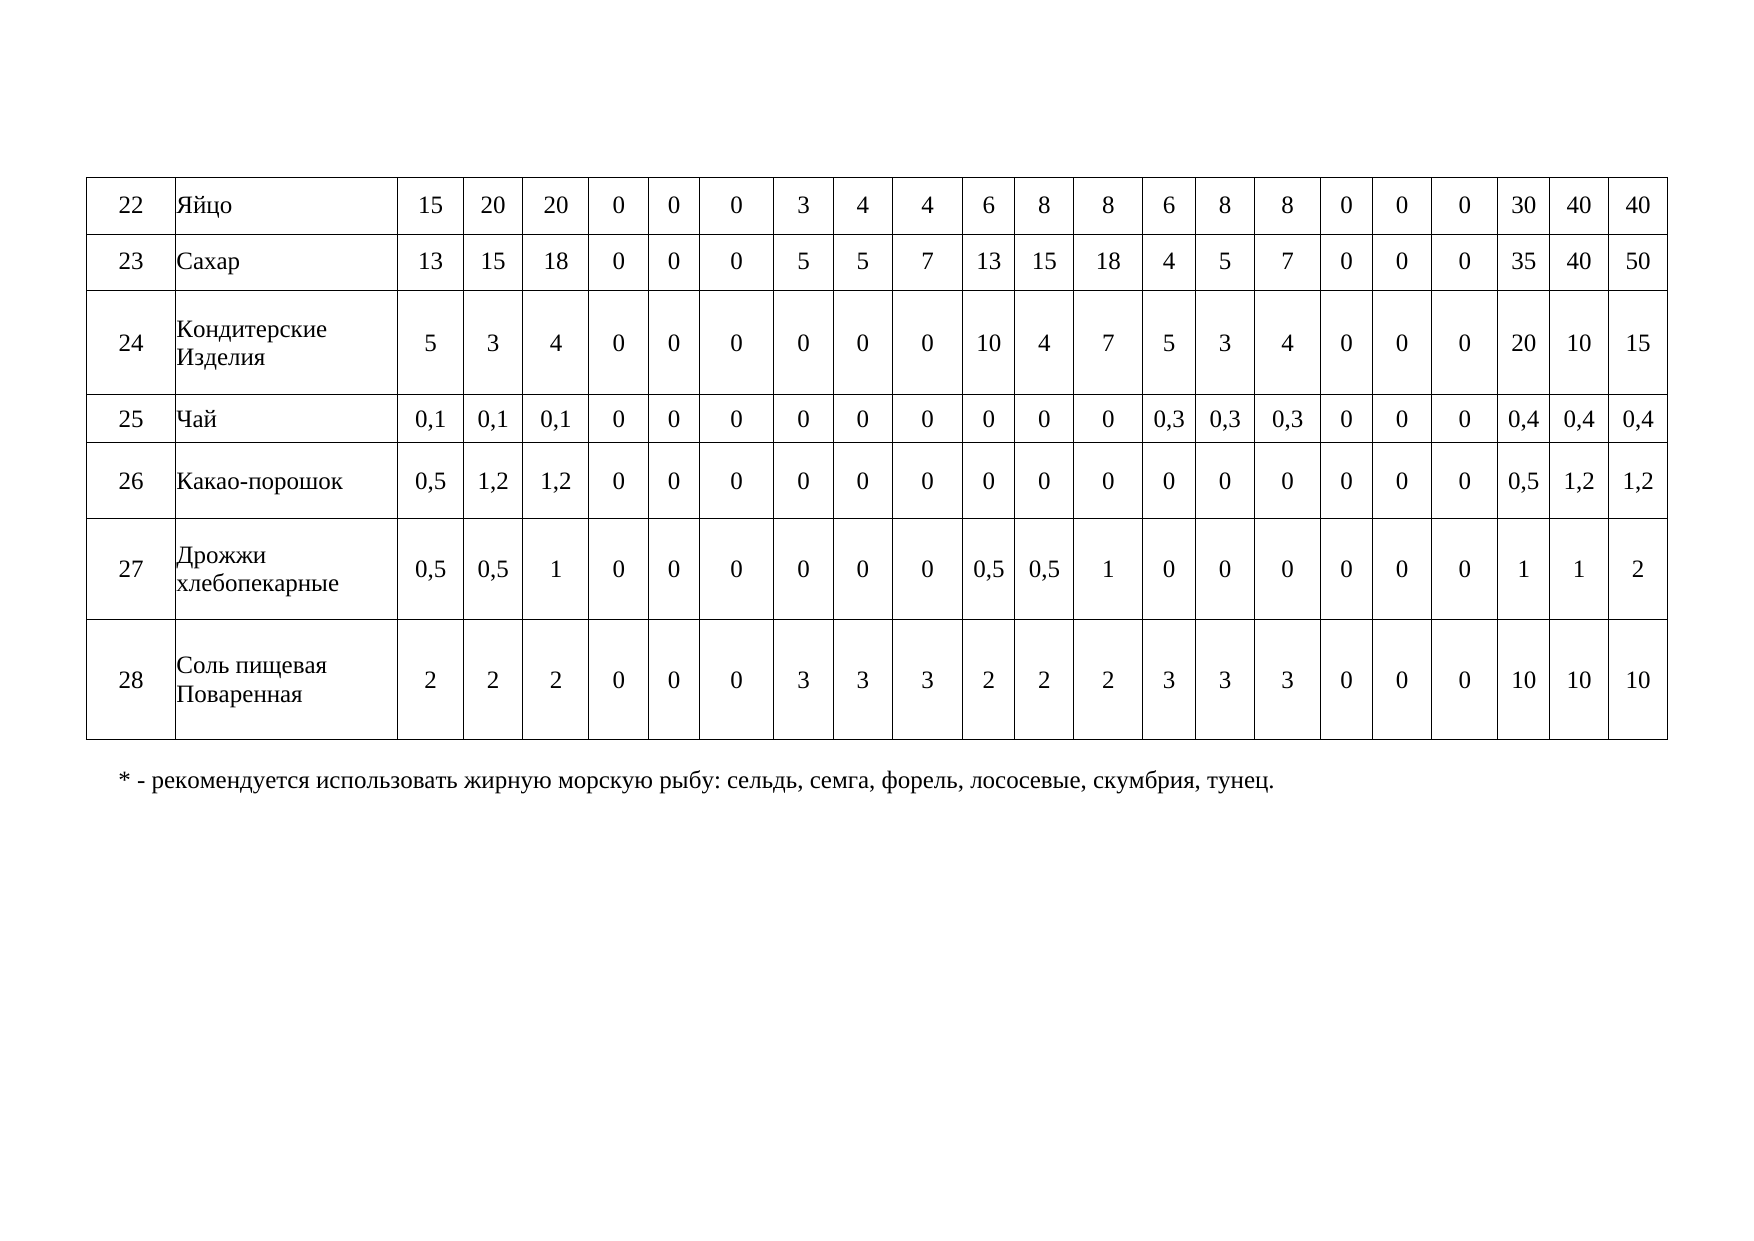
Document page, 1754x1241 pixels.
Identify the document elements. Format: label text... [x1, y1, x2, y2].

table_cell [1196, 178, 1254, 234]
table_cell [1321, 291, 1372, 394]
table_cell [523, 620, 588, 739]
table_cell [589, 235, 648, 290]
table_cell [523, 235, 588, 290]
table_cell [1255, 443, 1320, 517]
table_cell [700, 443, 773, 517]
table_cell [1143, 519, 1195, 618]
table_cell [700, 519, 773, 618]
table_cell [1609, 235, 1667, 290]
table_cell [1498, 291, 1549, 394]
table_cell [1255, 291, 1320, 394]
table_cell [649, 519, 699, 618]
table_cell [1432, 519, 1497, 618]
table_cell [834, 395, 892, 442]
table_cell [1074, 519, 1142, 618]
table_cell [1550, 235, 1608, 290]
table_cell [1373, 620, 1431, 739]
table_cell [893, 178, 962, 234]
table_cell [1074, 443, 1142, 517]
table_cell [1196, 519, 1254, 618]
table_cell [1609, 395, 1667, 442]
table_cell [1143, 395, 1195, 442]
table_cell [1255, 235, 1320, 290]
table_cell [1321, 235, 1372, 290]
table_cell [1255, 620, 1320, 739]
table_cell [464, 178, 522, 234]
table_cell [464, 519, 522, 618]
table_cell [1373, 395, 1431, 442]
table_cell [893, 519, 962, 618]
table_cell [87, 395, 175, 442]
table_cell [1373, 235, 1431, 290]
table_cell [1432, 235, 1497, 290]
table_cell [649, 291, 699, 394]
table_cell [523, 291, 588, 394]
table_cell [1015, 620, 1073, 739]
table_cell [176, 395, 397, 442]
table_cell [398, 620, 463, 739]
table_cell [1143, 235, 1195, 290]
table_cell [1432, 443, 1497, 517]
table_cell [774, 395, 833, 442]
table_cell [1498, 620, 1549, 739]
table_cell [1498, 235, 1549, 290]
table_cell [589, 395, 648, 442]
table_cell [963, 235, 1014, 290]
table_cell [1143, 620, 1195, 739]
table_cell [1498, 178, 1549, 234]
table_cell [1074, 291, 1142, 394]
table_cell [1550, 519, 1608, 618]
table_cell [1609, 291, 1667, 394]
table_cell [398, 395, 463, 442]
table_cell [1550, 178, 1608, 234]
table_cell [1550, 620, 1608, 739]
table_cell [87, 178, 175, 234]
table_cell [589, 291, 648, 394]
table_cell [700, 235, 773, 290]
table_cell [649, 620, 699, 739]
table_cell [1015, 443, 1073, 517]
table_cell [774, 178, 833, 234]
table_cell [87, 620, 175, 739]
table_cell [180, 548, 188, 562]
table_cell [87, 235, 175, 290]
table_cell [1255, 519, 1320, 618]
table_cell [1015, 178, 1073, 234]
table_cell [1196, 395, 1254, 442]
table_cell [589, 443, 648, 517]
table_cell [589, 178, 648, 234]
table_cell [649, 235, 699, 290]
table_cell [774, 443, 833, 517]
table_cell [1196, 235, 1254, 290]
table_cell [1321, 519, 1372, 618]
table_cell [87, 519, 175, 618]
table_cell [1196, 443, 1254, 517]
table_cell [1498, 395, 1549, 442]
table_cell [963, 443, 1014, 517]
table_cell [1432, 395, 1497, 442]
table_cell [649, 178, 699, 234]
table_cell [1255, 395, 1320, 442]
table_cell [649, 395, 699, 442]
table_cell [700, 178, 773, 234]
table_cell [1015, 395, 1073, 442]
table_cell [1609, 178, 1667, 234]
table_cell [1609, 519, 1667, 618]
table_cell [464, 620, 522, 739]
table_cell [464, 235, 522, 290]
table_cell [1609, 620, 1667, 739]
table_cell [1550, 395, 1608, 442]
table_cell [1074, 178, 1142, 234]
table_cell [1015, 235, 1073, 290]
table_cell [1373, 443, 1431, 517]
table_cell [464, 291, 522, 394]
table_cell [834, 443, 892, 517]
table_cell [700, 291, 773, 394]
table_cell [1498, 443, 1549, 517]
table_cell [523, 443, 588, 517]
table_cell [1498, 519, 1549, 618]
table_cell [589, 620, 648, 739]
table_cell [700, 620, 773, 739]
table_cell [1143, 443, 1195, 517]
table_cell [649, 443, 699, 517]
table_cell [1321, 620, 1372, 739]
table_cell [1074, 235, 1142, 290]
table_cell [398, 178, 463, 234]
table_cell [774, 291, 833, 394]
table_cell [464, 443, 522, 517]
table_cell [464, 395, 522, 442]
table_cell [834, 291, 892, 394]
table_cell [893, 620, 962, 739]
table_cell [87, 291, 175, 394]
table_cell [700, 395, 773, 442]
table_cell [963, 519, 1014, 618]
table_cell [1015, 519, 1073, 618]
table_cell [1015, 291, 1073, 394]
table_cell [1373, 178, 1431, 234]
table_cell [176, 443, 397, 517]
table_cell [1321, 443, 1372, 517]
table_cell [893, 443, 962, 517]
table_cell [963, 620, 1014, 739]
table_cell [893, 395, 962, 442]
text * - рекомендуется использовать жирную морскую рыбу: сельдь, семга, форель, лососевые, скумбрия, тунец. [118, 765, 1636, 794]
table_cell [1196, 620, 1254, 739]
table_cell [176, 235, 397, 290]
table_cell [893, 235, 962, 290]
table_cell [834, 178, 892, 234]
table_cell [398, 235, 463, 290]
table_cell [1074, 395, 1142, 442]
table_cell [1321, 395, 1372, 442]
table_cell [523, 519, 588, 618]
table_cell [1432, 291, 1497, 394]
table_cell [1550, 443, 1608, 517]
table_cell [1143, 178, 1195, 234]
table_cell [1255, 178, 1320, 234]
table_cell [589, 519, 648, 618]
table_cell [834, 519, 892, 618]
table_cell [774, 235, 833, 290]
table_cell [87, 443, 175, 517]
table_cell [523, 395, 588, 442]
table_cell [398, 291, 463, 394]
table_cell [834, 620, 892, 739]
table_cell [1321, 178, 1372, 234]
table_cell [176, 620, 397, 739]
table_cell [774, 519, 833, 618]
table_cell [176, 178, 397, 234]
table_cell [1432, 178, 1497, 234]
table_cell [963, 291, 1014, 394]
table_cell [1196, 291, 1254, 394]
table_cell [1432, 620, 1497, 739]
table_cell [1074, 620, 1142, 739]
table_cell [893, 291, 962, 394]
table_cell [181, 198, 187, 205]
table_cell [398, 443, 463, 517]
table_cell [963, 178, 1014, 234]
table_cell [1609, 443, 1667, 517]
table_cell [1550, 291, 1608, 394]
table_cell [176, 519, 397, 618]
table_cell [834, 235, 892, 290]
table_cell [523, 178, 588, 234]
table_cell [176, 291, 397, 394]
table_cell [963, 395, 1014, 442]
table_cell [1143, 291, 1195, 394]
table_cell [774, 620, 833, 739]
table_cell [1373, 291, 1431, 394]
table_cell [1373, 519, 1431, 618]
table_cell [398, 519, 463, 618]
